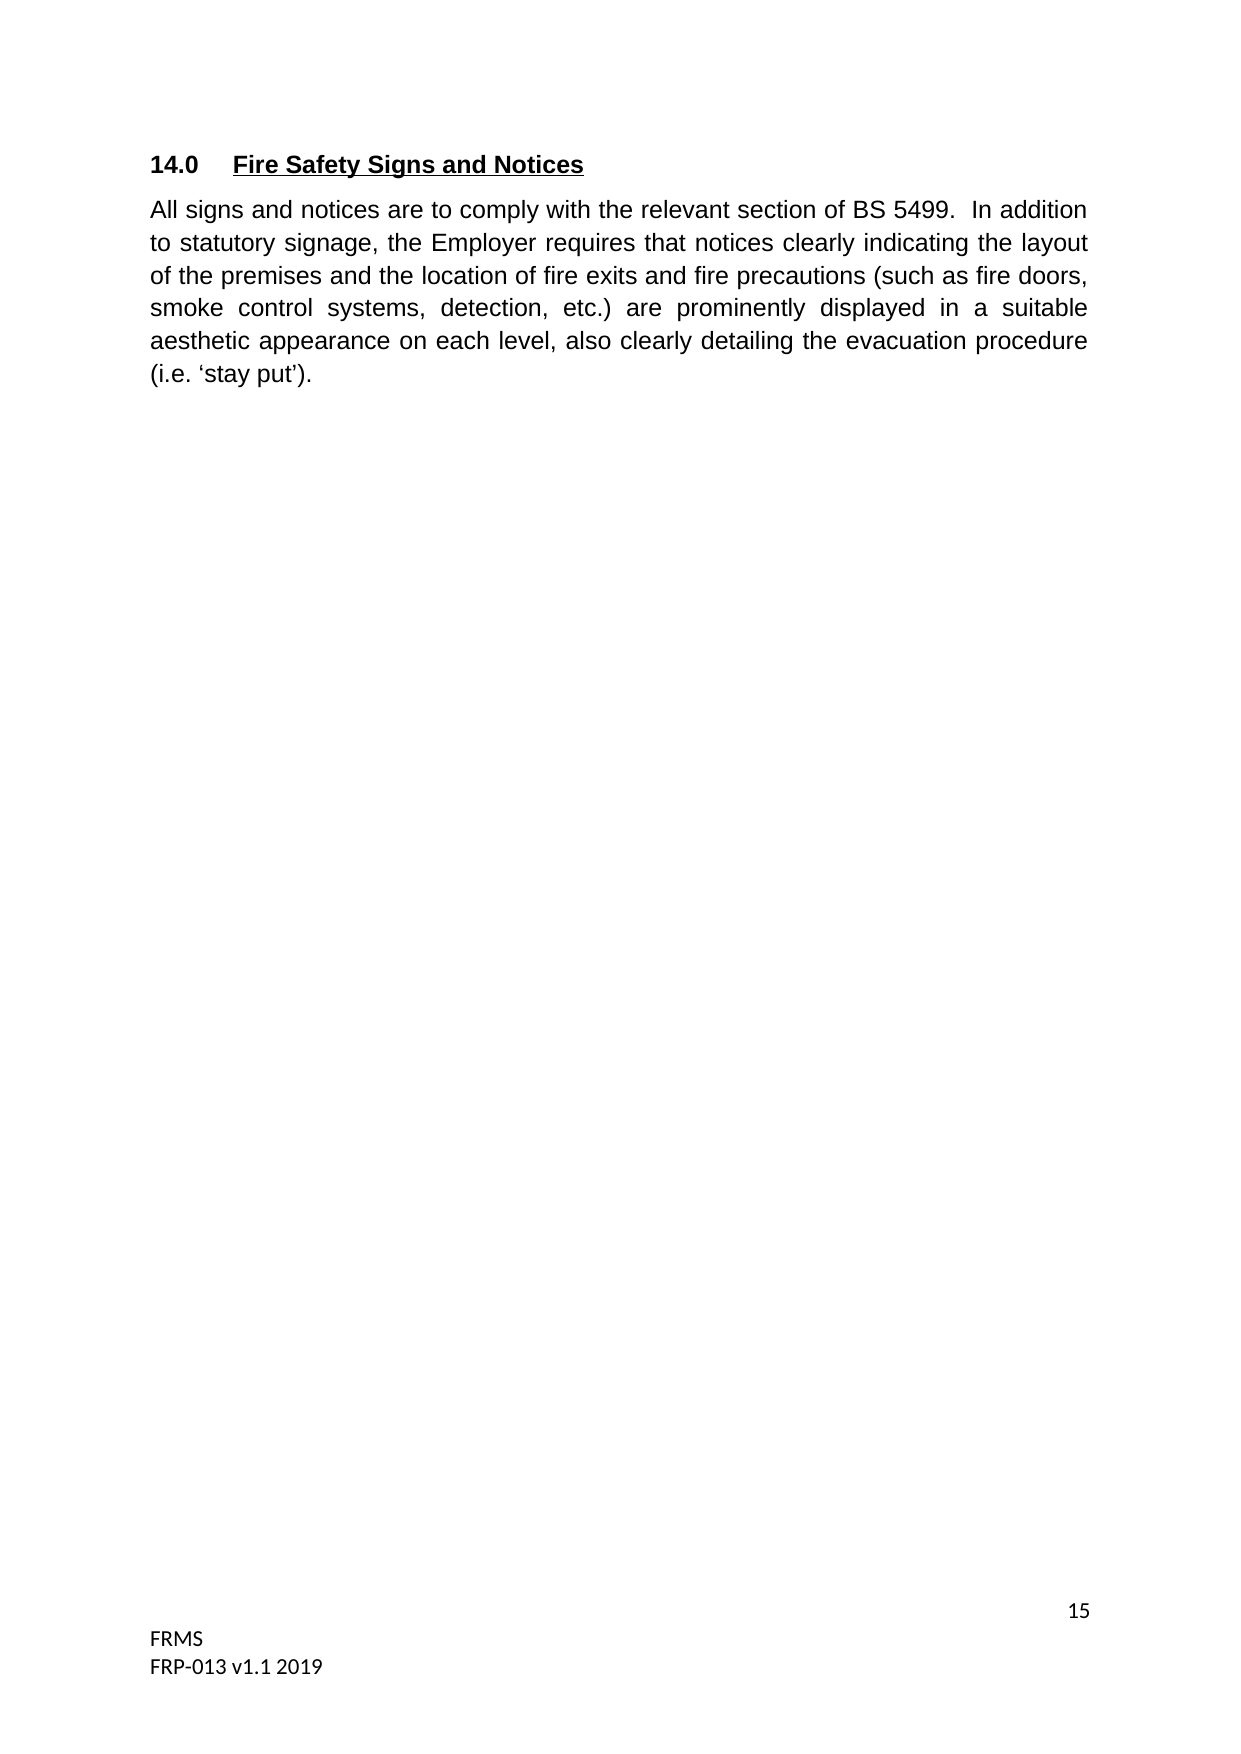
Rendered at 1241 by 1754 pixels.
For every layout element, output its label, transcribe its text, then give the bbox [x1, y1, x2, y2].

text All signs and notices are to comply with the relevant section of BS 5499. In addition to statutory signage, the Employer requires that notices clearly indicating the layout of the premises and the location of fire exits and fire precautions (such as fire doors, smoke control systems, detection, etc.) are prominently displayed in a suitable aesthetic appearance on each level, also clearly detailing the evacuation procedure (i.e. ‘stay put’). [150, 195, 1090, 388]
subtitle Fire Safety Signs and Notices [150, 150, 1090, 179]
